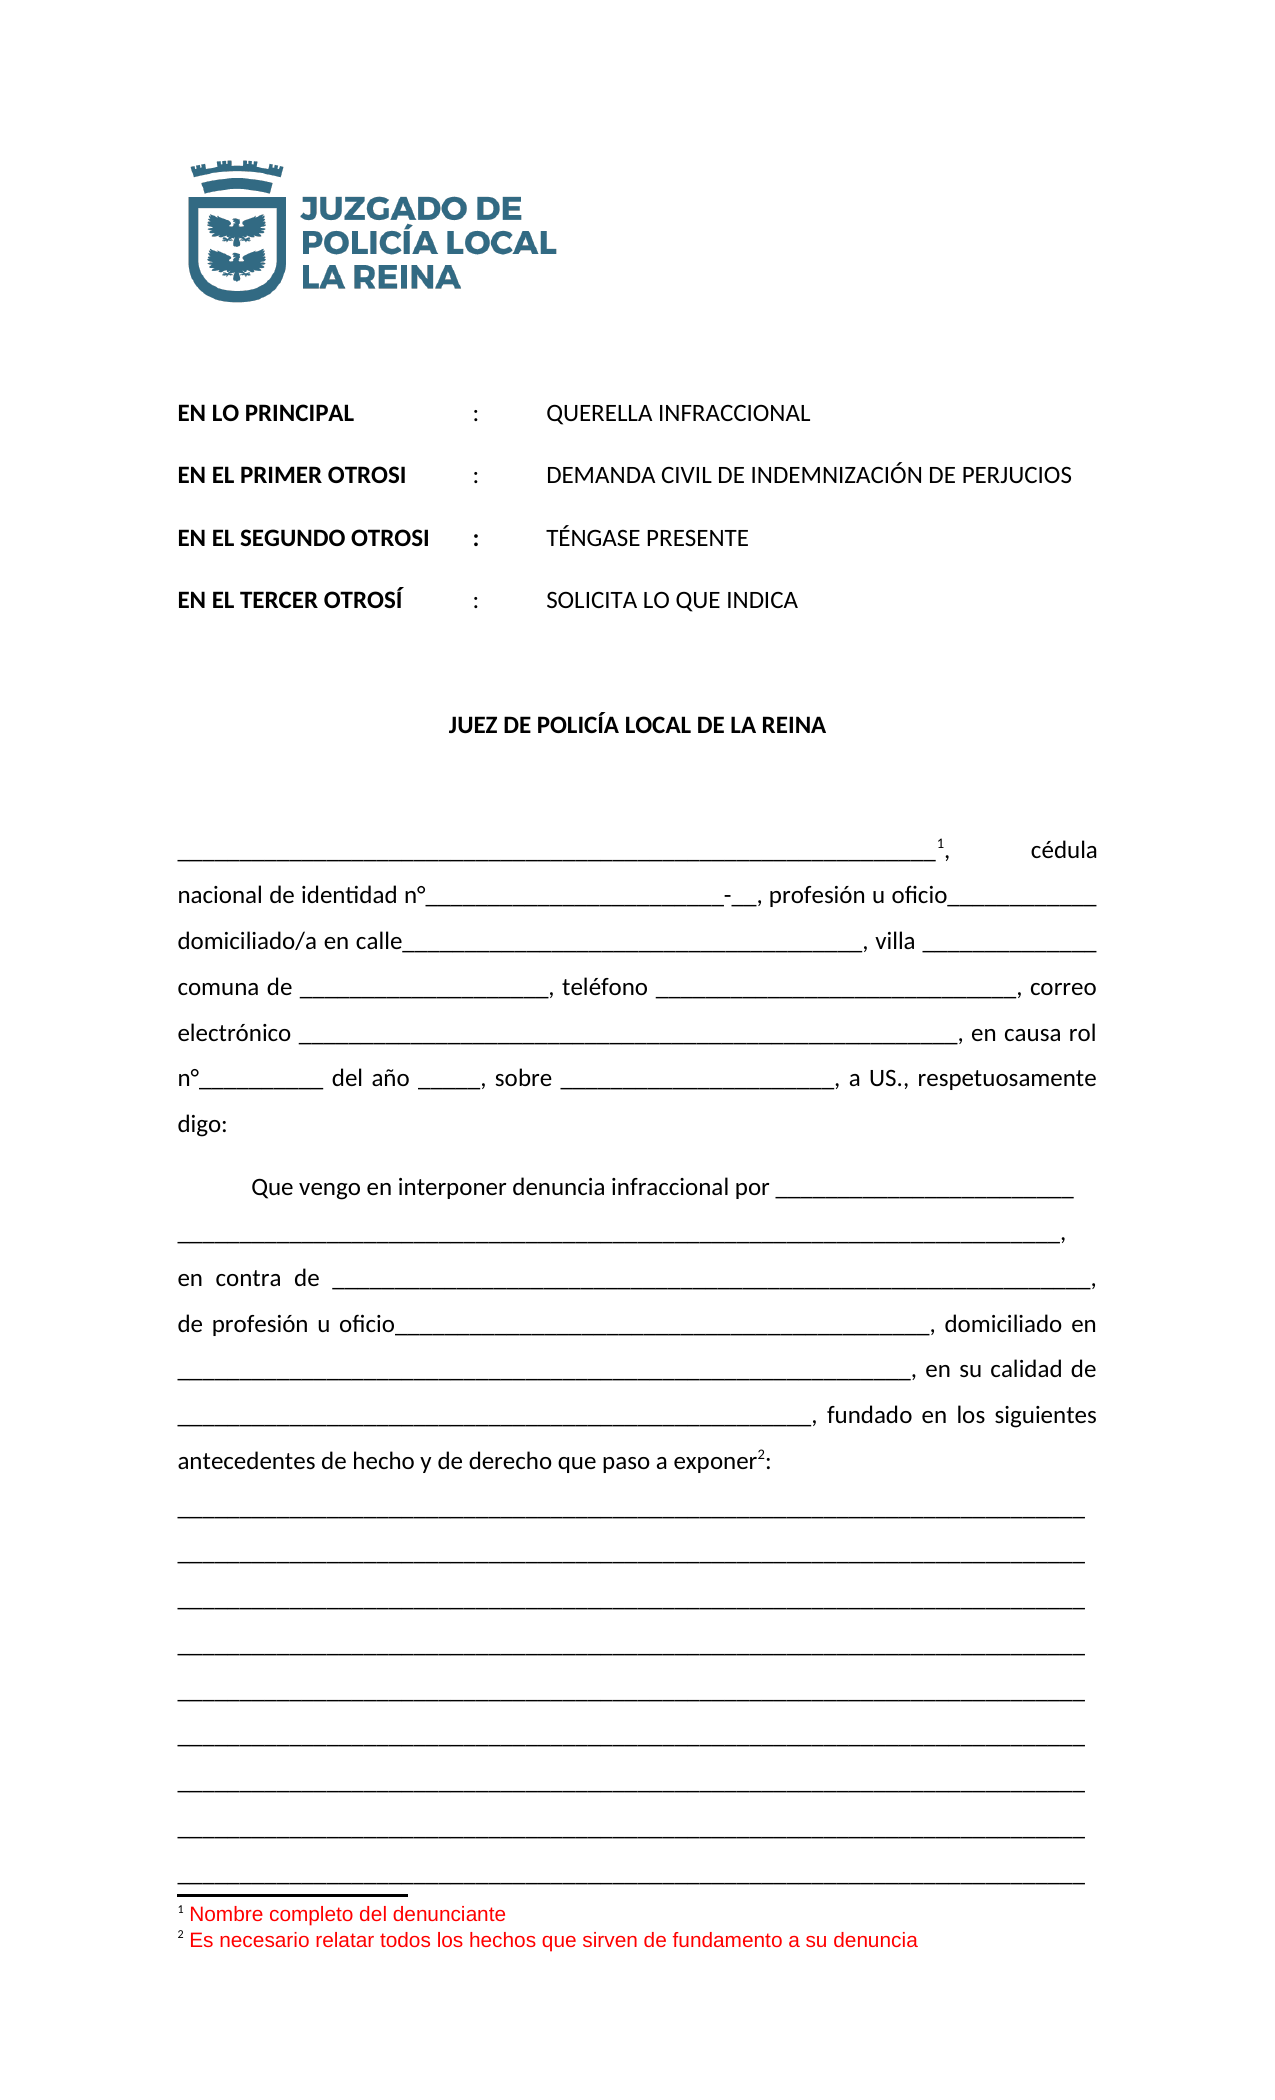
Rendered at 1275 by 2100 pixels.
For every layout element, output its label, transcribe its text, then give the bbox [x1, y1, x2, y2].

text _____________________________________________________________, cédula nacional de identidad n°________________________-__, profesión u oficio____________ domiciliado/a en calle_____________________________________, villa ______________ comuna de ____________________, teléfono _____________________________, correo electrónico _____________________________________________________, en causa rol n°__________ del año _____, sobre ______________________, a US., respetuosamente digo: [177, 834, 1098, 1139]
picture [182, 155, 561, 308]
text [177, 1491, 1098, 1887]
text JUEZ DE POLICÍA LOCAL DE LA REINA [177, 709, 1098, 740]
text EN EL SEGUNDO OTROSI : TÉNGASE PRESENTE [177, 522, 1098, 552]
text EN LO PRINCIPAL : QUERELLA INFRACCIONAL [177, 397, 1098, 428]
text EN EL PRIMER OTROSI : DEMANDA CIVIL DE INDEMNIZACIÓN DE PERJUCIOS [177, 459, 1098, 490]
text EN EL TERCER OTROSÍ : SOLICITA LO QUE INDICA [177, 584, 1098, 615]
text Que vengo en interponer denuncia infraccional por ________________________ [177, 1171, 1098, 1201]
text _______________________________________________________________________, en contra de _____________________________________________________________, de profesión u oficio___________________________________________, domiciliado en ___________________________________________________________, en su calidad de ___________________________________________________, fundado en los siguientes antecedentes de hecho y de derecho que paso a exponer: [177, 1216, 1098, 1476]
